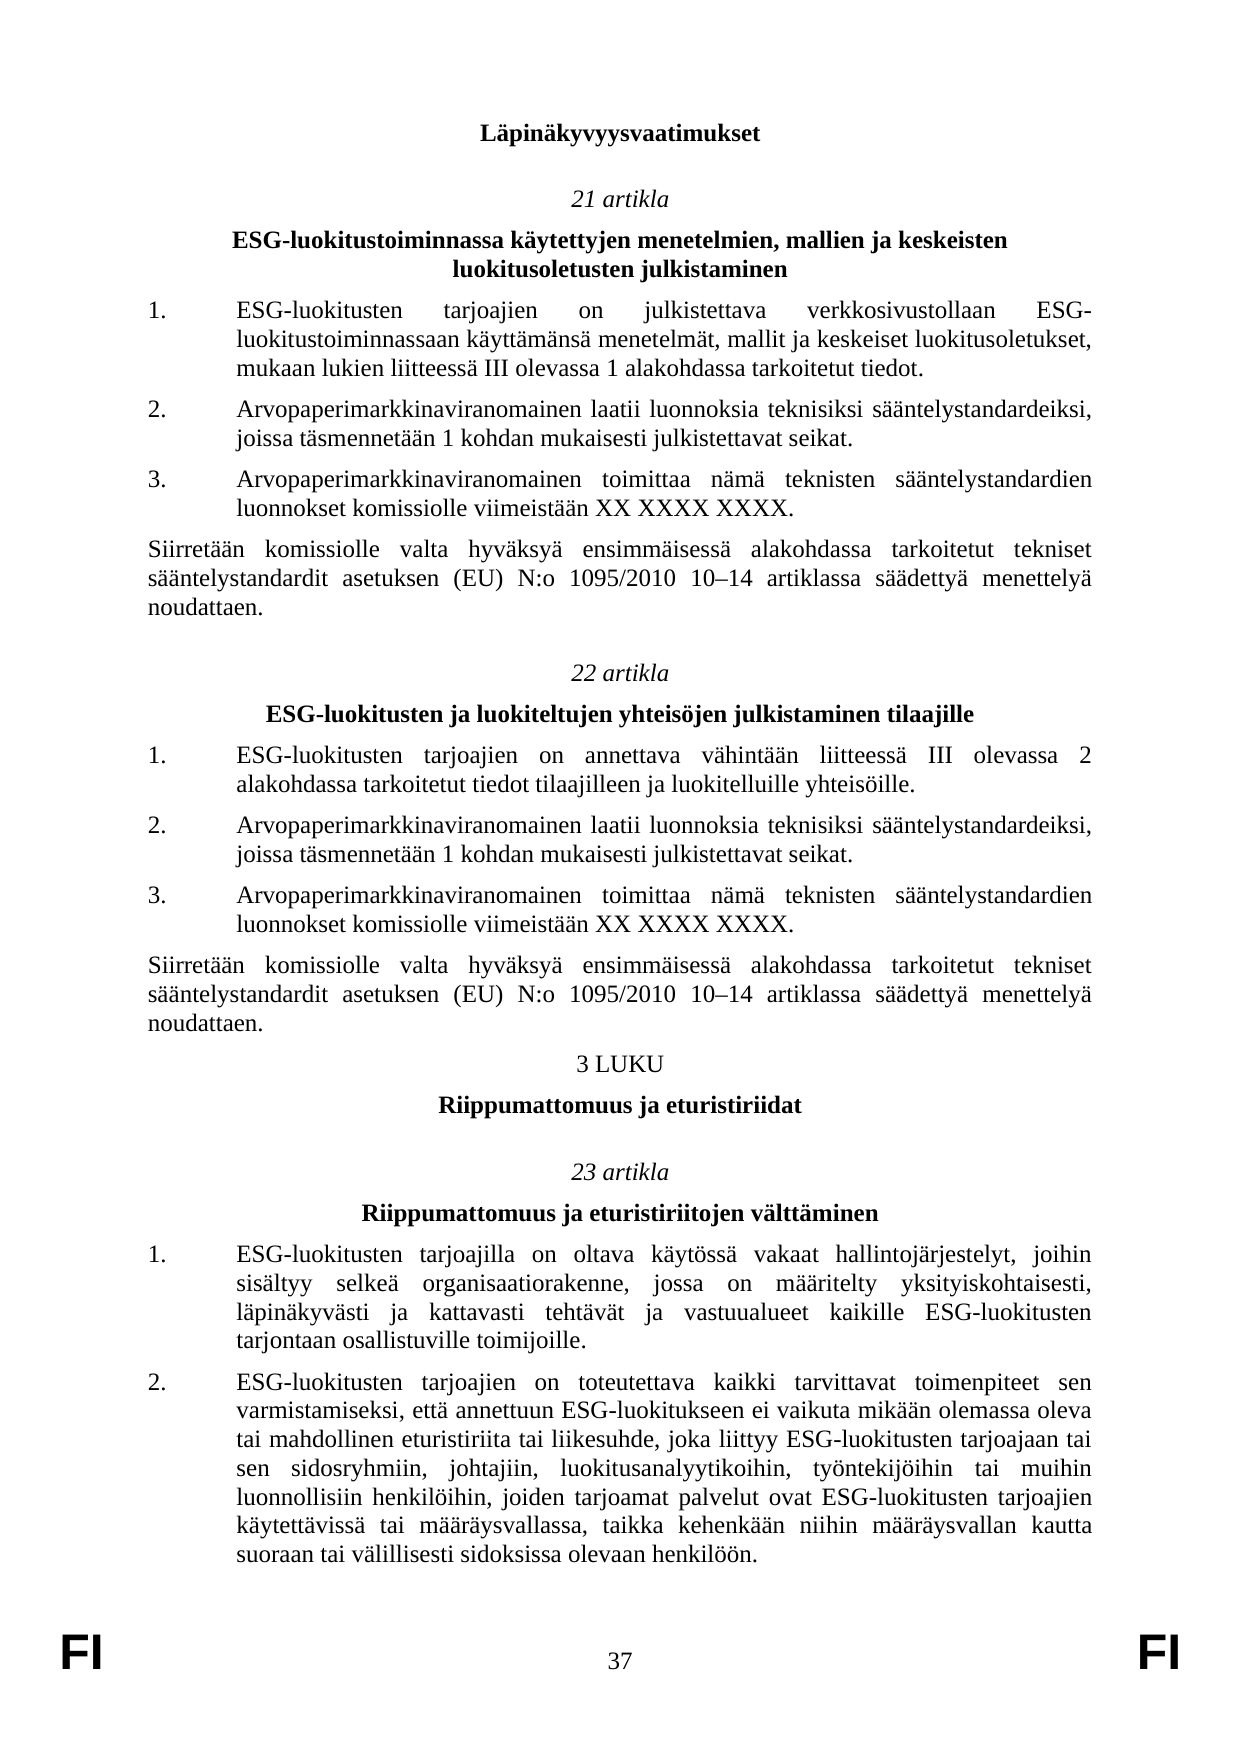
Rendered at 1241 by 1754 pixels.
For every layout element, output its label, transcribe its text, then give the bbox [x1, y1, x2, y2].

text 23 artikla [148, 1157, 1093, 1186]
text 2. Arvopaperimarkkinaviranomainen laatii luonnoksia teknisiksi sääntelystandardeiksi, joissa täsmennetään 1 kohdan mukaisesti julkistettavat seikat. [148, 394, 1093, 452]
text 3. Arvopaperimarkkinaviranomainen toimittaa nämä teknisten sääntelystandardien luonnokset komissiolle viimeistään XX XXXX XXXX. [148, 881, 1093, 938]
text 3 LUKU [148, 1049, 1093, 1078]
text 1. ESG-luokitusten tarjoajilla on oltava käytössä vakaat hallintojärjestelyt, joihin sisältyy selkeä organisaatiorakenne, jossa on määritelty yksityiskohtaisesti, läpinäkyvästi ja kattavasti tehtävät ja vastuualueet kaikille ESG-luokitusten tarjontaan osallistuville toimijoille. [148, 1239, 1093, 1354]
text ESG-luokitusten ja luokiteltujen yhteisöjen julkistaminen tilaajille [148, 699, 1093, 728]
text 22 artikla [148, 658, 1093, 687]
text Läpinäkyvyysvaatimukset [148, 118, 1093, 147]
text Riippumattomuus ja eturistiriidat [148, 1091, 1093, 1119]
text 2. ESG-luokitusten tarjoajien on toteutettava kaikki tarvittavat toimenpiteet sen varmistamiseksi, että annettuun ESG-luokitukseen ei vaikuta mikään olemassa oleva tai mahdollinen eturistiriita tai liikesuhde, joka liittyy ESG-luokitusten tarjoajaan tai sen sidosryhmiin, johtajiin, luokitusanalyytikoihin, työntekijöihin tai muihin luonnollisiin henkilöihin, joiden tarjoamat palvelut ovat ESG-luokitusten tarjoajien käytettävissä tai määräysvallassa, taikka kehenkään niihin määräysvallan kautta suoraan tai välillisesti sidoksissa olevaan henkilöön. [148, 1367, 1093, 1568]
text ESG-luokitustoiminnassa käytettyjen menetelmien, mallien ja keskeisten luokitusoletusten julkistaminen [148, 226, 1093, 283]
text 3. Arvopaperimarkkinaviranomainen toimittaa nämä teknisten sääntelystandardien luonnokset komissiolle viimeistään XX XXXX XXXX. [148, 464, 1093, 522]
text 21 artikla [148, 184, 1093, 213]
text 1. ESG-luokitusten tarjoajien on julkistettava verkkosivustollaan ESG-luokitustoiminnassaan käyttämänsä menetelmät, mallit ja keskeiset luokitusoletukset, mukaan lukien liitteessä III olevassa 1 alakohdassa tarkoitetut tiedot. [148, 296, 1093, 382]
text 2. Arvopaperimarkkinaviranomainen laatii luonnoksia teknisiksi sääntelystandardeiksi, joissa täsmennetään 1 kohdan mukaisesti julkistettavat seikat. [148, 811, 1093, 868]
text Siirretään komissiolle valta hyväksyä ensimmäisessä alakohdassa tarkoitetut tekniset sääntelystandardit asetuksen (EU) N:o 1095/2010 10–14 artiklassa säädettyä menettelyä noudattaen. [148, 951, 1093, 1037]
text 1. ESG-luokitusten tarjoajien on annettava vähintään liitteessä III olevassa 2 alakohdassa tarkoitetut tiedot tilaajilleen ja luokitelluille yhteisöille. [148, 741, 1093, 798]
text Siirretään komissiolle valta hyväksyä ensimmäisessä alakohdassa tarkoitetut tekniset sääntelystandardit asetuksen (EU) N:o 1095/2010 10–14 artiklassa säädettyä menettelyä noudattaen. [148, 534, 1093, 621]
text Riippumattomuus ja eturistiriitojen välttäminen [148, 1198, 1093, 1227]
